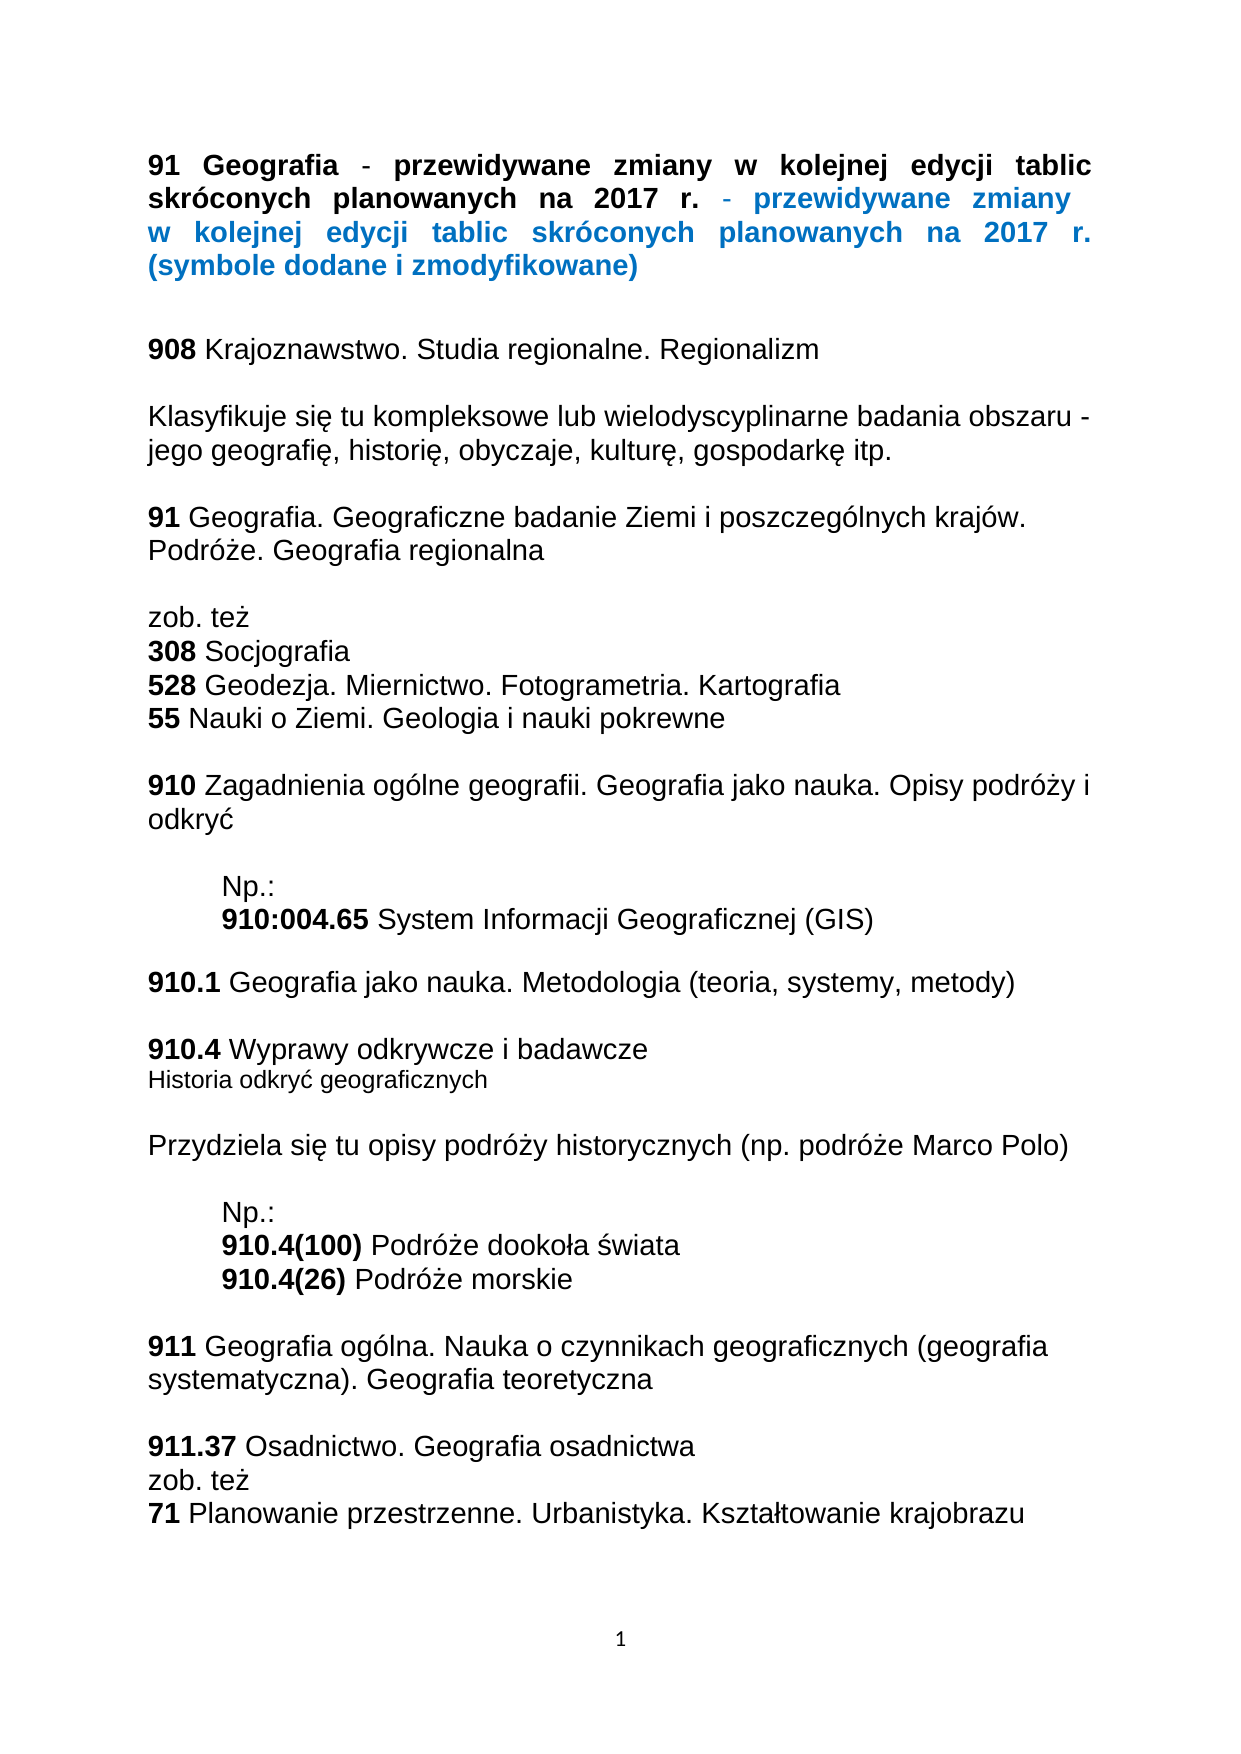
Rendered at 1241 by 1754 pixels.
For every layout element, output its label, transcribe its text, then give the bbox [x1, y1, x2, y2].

text 910:004.65 System Informacji Geograficznej (GIS) [148, 902, 1093, 936]
text 910.4(26) Podróże morskie [148, 1262, 1093, 1295]
text Historia odkryć geograficznych [148, 1065, 1093, 1094]
text 910.4(100) Podróże dookoła świata [148, 1228, 1093, 1262]
text Przydziela się tu opisy podróży historycznych (np. podróże Marco Polo) [148, 1127, 1093, 1161]
text Np.: [148, 869, 1093, 902]
text 91 Geografia - przewidywane zmiany w kolejnej edycji tablic skróconych planowanych na 2017 r. - przewidywane zmiany w kolejnej edycji tablic skróconych planowanych na 2017 r. (symbole dodane i zmodyfikowane) [148, 148, 1093, 282]
text 910 Zagadnienia ogólne geografii. Geografia jako nauka. Opisy podróży i odkryć [148, 768, 1093, 835]
text 308 Socjografia [148, 634, 1093, 667]
text 911.37 Osadnictwo. Geografia osadnictwa [148, 1429, 1093, 1463]
text 910.4 Wyprawy odkrywcze i badawcze [148, 1032, 1093, 1065]
text 910.1 Geografia jako nauka. Metodologia (teoria, systemy, metody) [148, 964, 1093, 998]
text 528 Geodezja. Miernictwo. Fotogrametria. Kartografia [148, 667, 1093, 701]
text 71 Planowanie przestrzenne. Urbanistyka. Kształtowanie krajobrazu [148, 1496, 1093, 1530]
text Klasyfikuje się tu kompleksowe lub wielodyscyplinarne badania obszaru - jego geografię, historię, obyczaje, kulturę, gospodarkę itp. [148, 399, 1093, 466]
text zob. też [148, 600, 1093, 634]
text 908 Krajoznawstwo. Studia regionalne. Regionalizm [148, 332, 1093, 366]
text zob. też [148, 1463, 1093, 1496]
text Np.: [148, 1194, 1093, 1228]
text 55 Nauki o Ziemi. Geologia i nauki pokrewne [148, 701, 1093, 734]
text 911 Geografia ogólna. Nauka o czynnikach geograficznych (geografia systematyczna). Geografia teoretyczna [148, 1329, 1093, 1396]
text 91 Geografia. Geograficzne badanie Ziemi i poszczególnych krajów. Podróże. Geografia regionalna [148, 500, 1093, 567]
